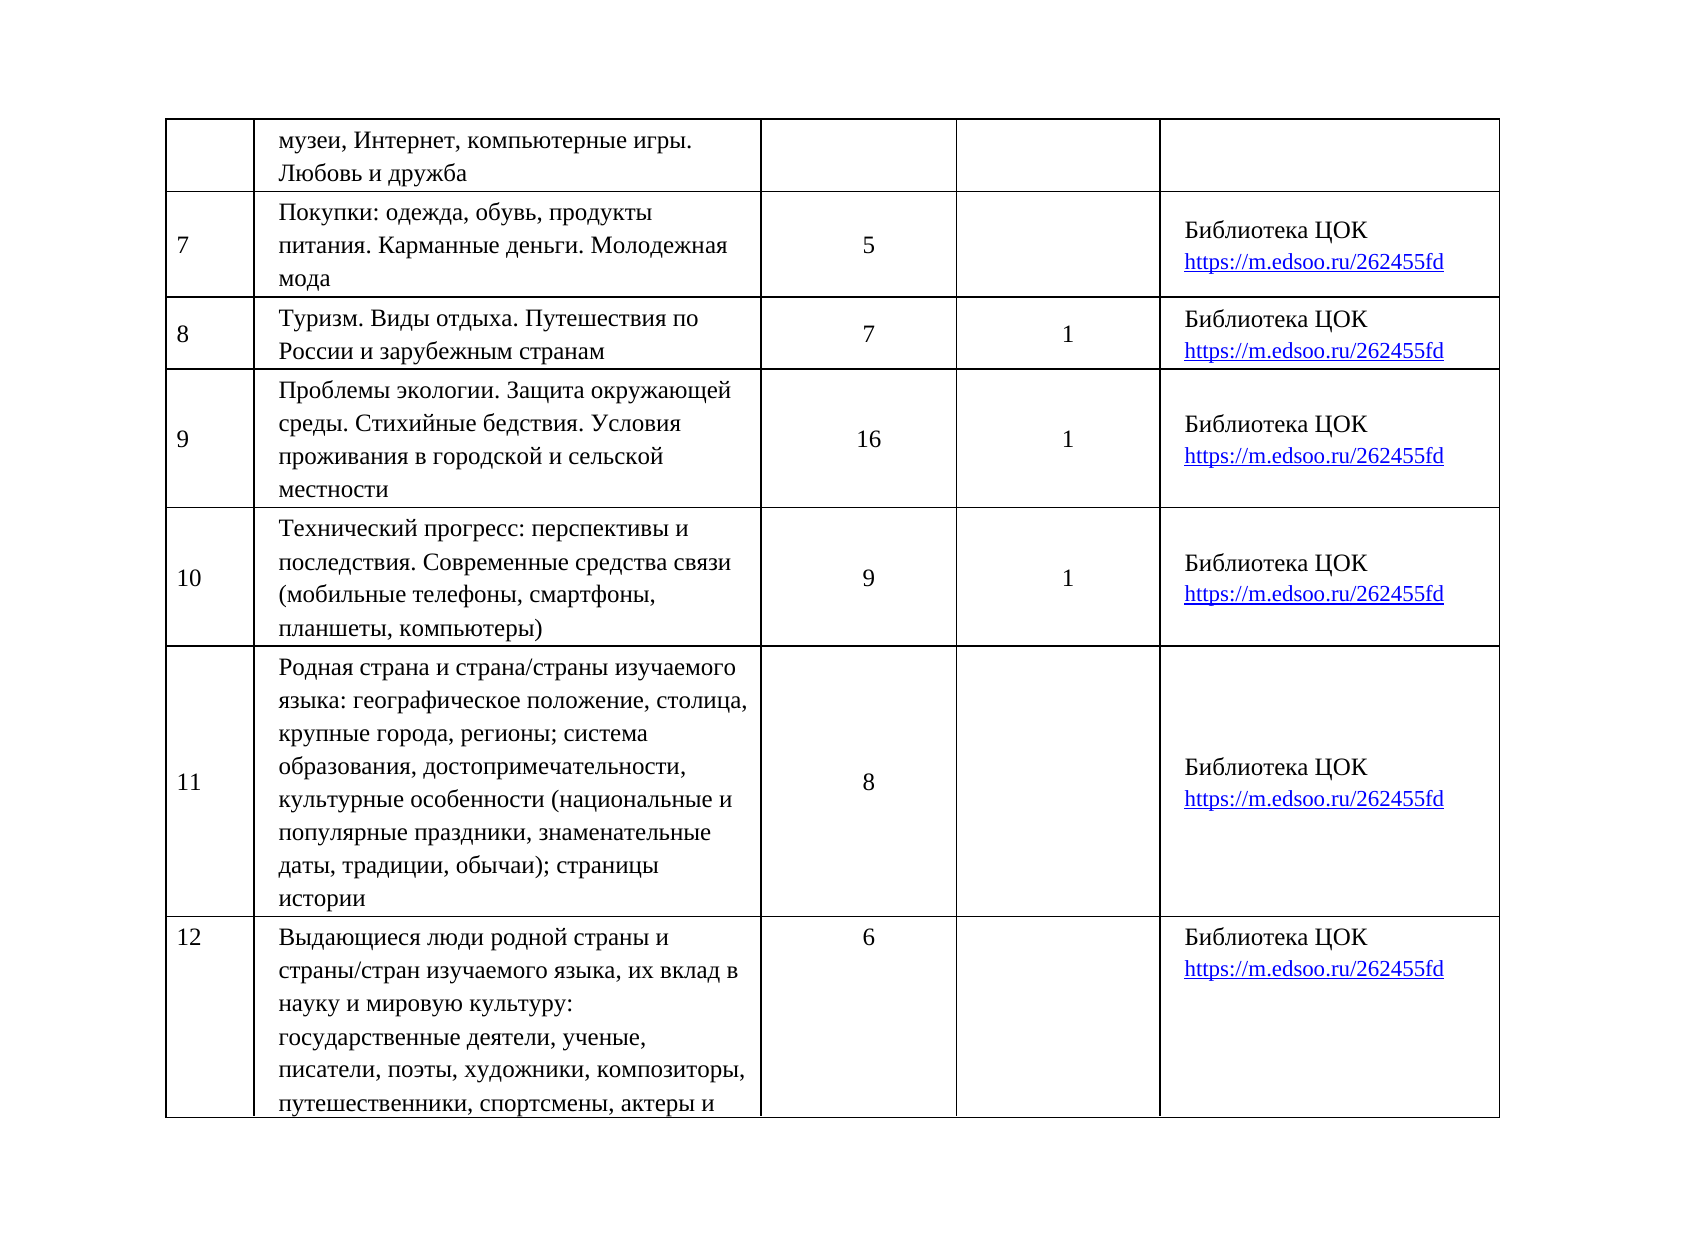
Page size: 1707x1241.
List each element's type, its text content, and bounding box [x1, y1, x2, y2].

table_cell 8 [167, 298, 253, 368]
table_cell 12 [167, 917, 253, 1116]
table_cell 1 [957, 298, 1159, 368]
table_cell 9 [762, 508, 956, 645]
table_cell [1161, 120, 1499, 191]
table_cell 13 [762, 120, 956, 191]
table_cell 9 [167, 370, 253, 507]
table_cell Технический прогресс: перспективы и последствия. Современные средства связи (мобильные телефоны, смартфоны, планшеты, компьютеры) [255, 508, 760, 645]
table_cell 6 [762, 917, 956, 1116]
table_cell Проблемы экологии. Защита окружающей среды. Стихийные бедствия. Условия проживания в городской и сельской местности [255, 370, 760, 507]
table_cell 5 [762, 192, 956, 296]
table_cell [957, 647, 1159, 916]
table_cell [1161, 917, 1499, 1116]
table_cell Покупки: одежда, обувь, продукты питания. Карманные деньги. Молодежная мода [255, 192, 760, 296]
table_cell Библиотека ЦОК https://m.edsoo.ru/262455fd [1161, 192, 1499, 296]
table_cell 1 [957, 508, 1159, 645]
table_cell Библиотека ЦОК https://m.edsoo.ru/262455fd [1161, 370, 1499, 507]
table_cell [957, 192, 1159, 296]
table_cell 1 [957, 370, 1159, 507]
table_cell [255, 120, 760, 191]
table_cell 8 [762, 647, 956, 916]
table_cell 16 [762, 370, 956, 507]
table_cell Библиотека ЦОК https://m.edsoo.ru/262455fd [1161, 298, 1499, 368]
table_cell Библиотека ЦОК https://m.edsoo.ru/262455fd [1161, 508, 1499, 645]
table_cell Библиотека ЦОК https://m.edsoo.ru/262455fd [1161, 647, 1499, 916]
table_cell Туризм. Виды отдыха. Путешествия по России и зарубежным странам [255, 298, 760, 368]
table_cell [957, 917, 1159, 1116]
table_cell Родная страна и страна/страны изучаемого языка: географическое положение, столица, крупные города, регионы; система образования, достопримечательности, культурные особенности (национальные и популярные праздники, знаменательные даты, традиции, обычаи); страницы истории [255, 647, 760, 916]
table_cell 11 [167, 647, 253, 916]
table_cell 1 [957, 120, 1159, 191]
table_cell 7 [167, 192, 253, 296]
table_cell 7 [762, 298, 956, 368]
table_cell 10 [167, 508, 253, 645]
table_cell 6 [167, 120, 253, 191]
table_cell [255, 917, 760, 1116]
